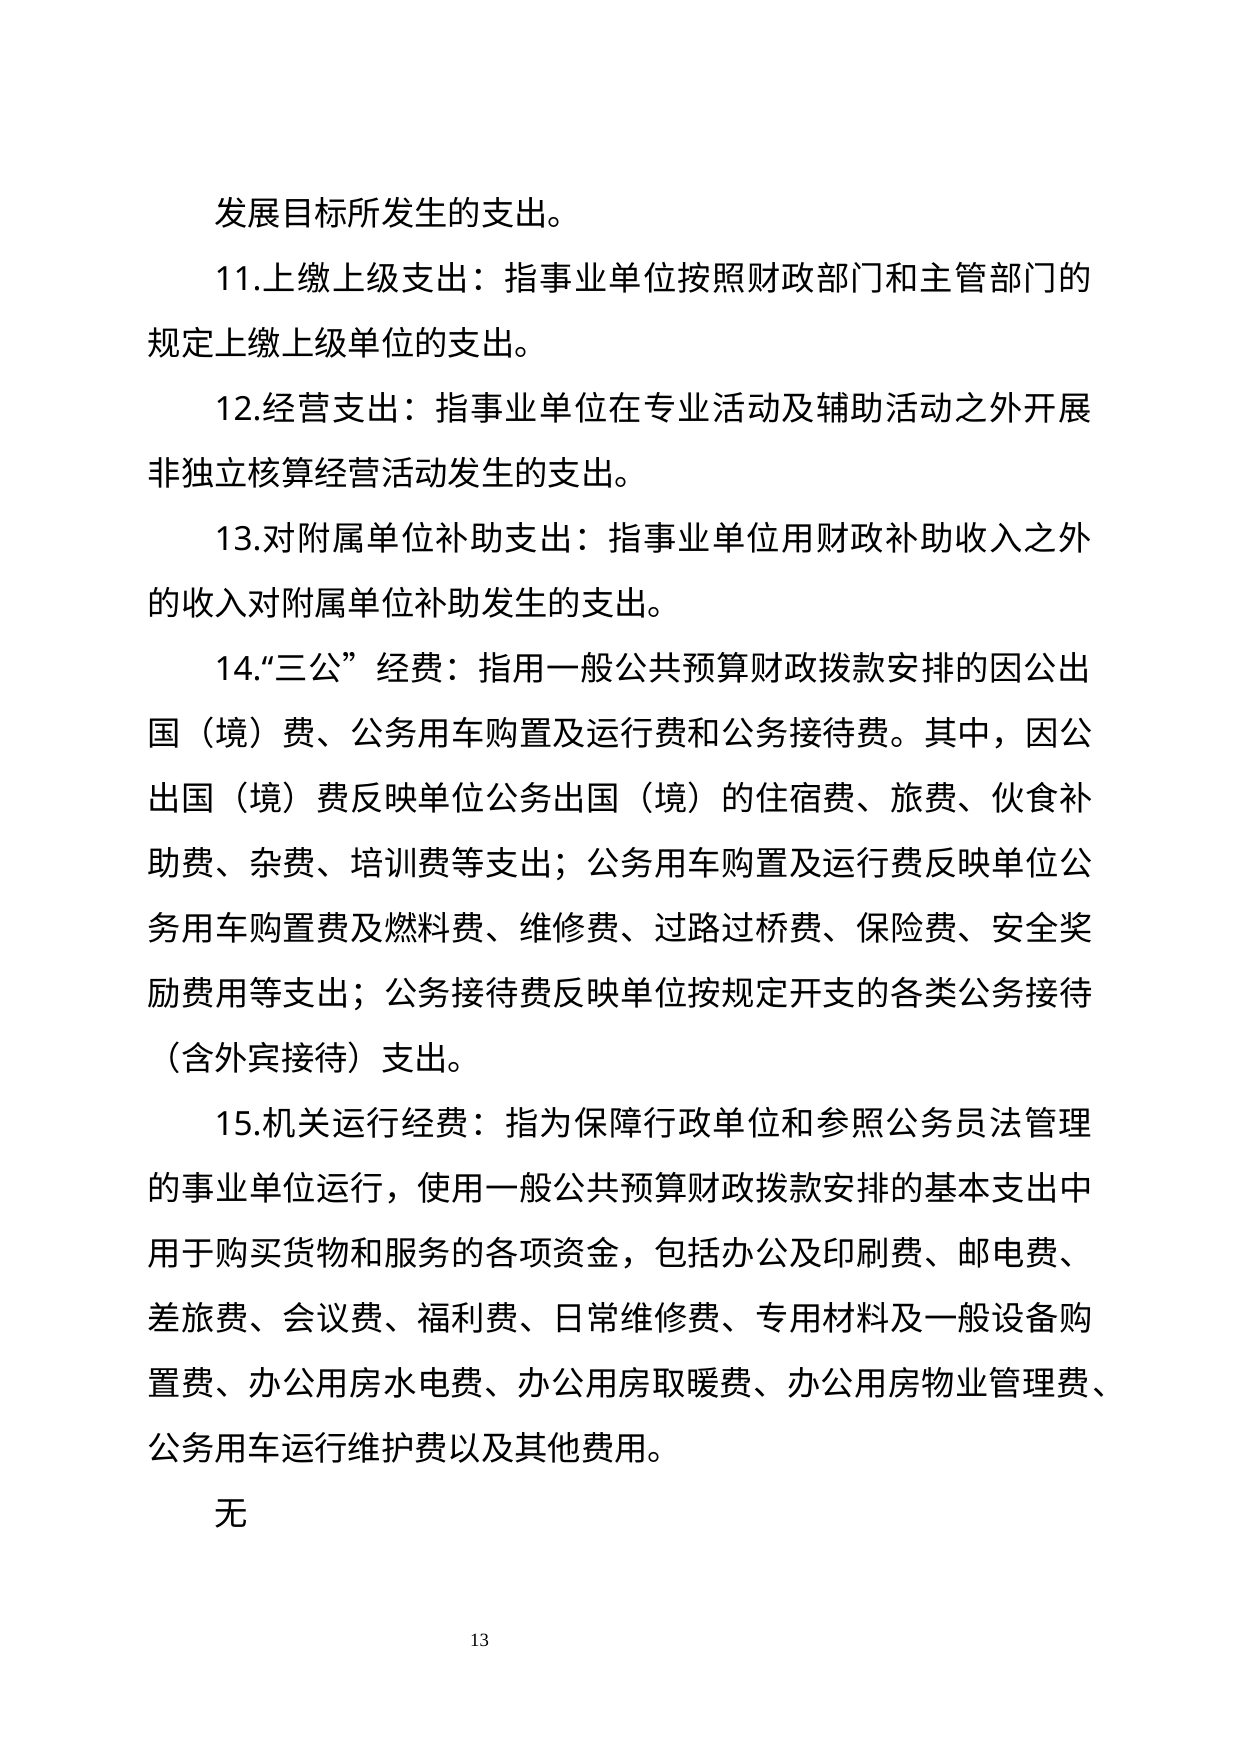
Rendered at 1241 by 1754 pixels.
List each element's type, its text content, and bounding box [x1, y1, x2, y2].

text 发展目标所发生的支出。 [148, 178, 1092, 243]
text 14.“三公”经费：指用一般公共预算财政拨款安排的因公出国（境）费、公务用车购置及运行费和公务接待费。其中，因公出国（境）费反映单位公务出国（境）的住宿费、旅费、伙食补助费、杂费、培训费等支出；公务用车购置及运行费反映单位公务用车购置费及燃料费、维修费、过路过桥费、保险费、安全奖励费用等支出；公务接待费反映单位按规定开支的各类公务接待（含外宾接待）支出。 [148, 633, 1092, 1088]
text 11.上缴上级支出：指事业单位按照财政部门和主管部门的规定上缴上级单位的支出。 [148, 243, 1092, 373]
text 15.机关运行经费：指为保障行政单位和参照公务员法管理的事业单位运行，使用一般公共预算财政拨款安排的基本支出中用于购买货物和服务的各项资金，包括办公及印刷费、邮电费、差旅费、会议费、福利费、日常维修费、专用材料及一般设备购置费、办公用房水电费、办公用房取暖费、办公用房物业管理费、公务用车运行维护费以及其他费用。 [148, 1088, 1092, 1478]
text 无 [148, 1478, 1092, 1543]
text 13.对附属单位补助支出：指事业单位用财政补助收入之外的收入对附属单位补助发生的支出。 [148, 503, 1092, 633]
text 12.经营支出：指事业单位在专业活动及辅助活动之外开展非独立核算经营活动发生的支出。 [148, 373, 1092, 503]
